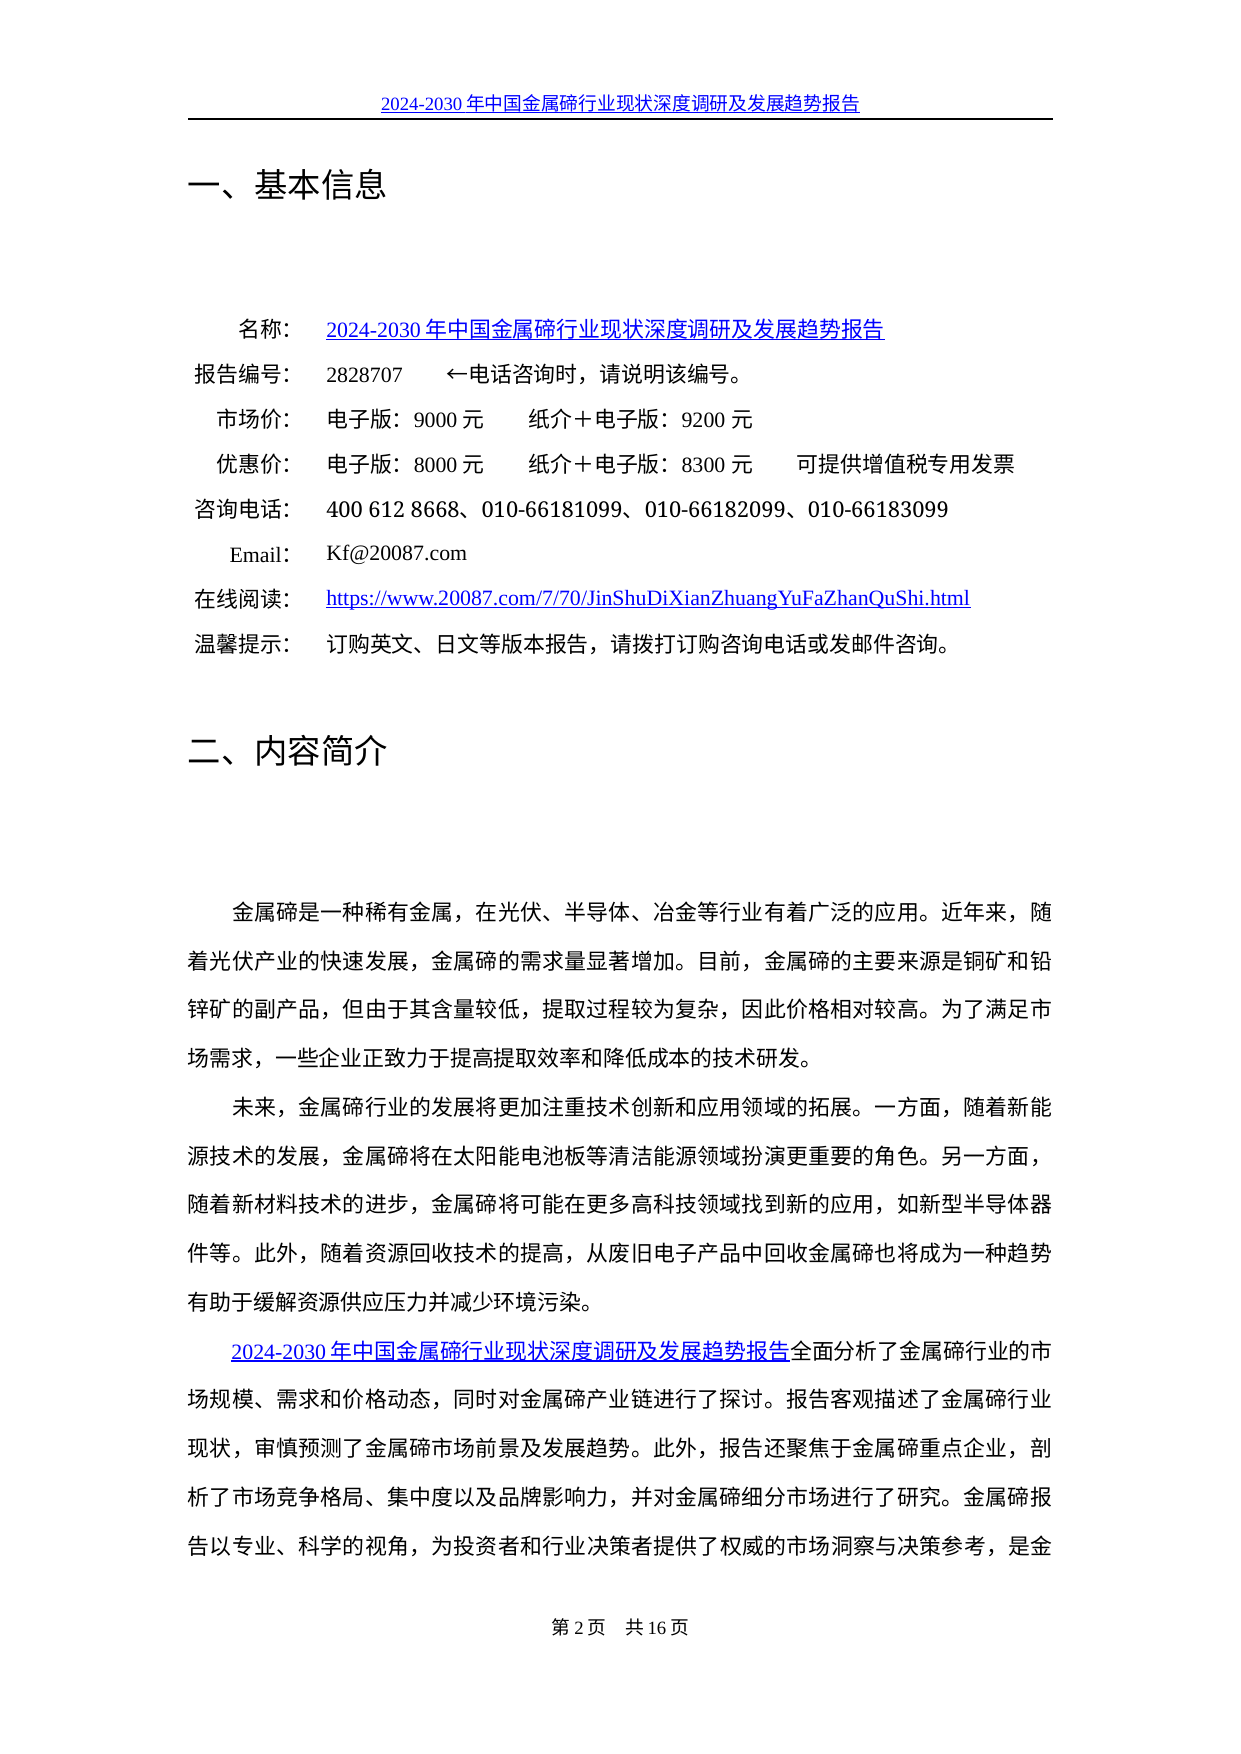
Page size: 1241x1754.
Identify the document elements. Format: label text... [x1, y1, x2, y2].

table_cell 2828707 ←电话咨询时，请说明该编号。 [315, 357, 1073, 402]
table_header 名称： [167, 312, 315, 357]
table_cell 咨询电话： [167, 492, 315, 537]
table_cell 温馨提示： [167, 627, 315, 672]
title 二、内容简介 [187, 717, 1053, 782]
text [187, 894, 1053, 1561]
table_cell 订购英文、日文等版本报告，请拨打订购咨询电话或发邮件咨询。 [315, 627, 1073, 672]
table_cell 电子版：8000 元 纸介＋电子版：8300 元 可提供增值税专用发票 [315, 447, 1073, 492]
table_cell 报告编号： [167, 357, 315, 402]
table_cell 市场价： [167, 402, 315, 447]
table_cell Email： [167, 537, 315, 582]
table_cell 电子版：9000 元 纸介＋电子版：9200 元 [315, 402, 1073, 447]
table_cell Kf@20087.com [315, 537, 1073, 582]
table_cell [315, 582, 1073, 627]
table_cell 在线阅读： [167, 582, 315, 627]
table_header 2024-2030年中国金属碲行业现状深度调研及发展趋势报告 [315, 312, 1073, 357]
table_cell 400 612 8668、010-66181099、010-66182099、010-66183099 [315, 492, 1073, 537]
table_cell 优惠价： [167, 447, 315, 492]
title 一、基本信息 [187, 150, 1053, 215]
